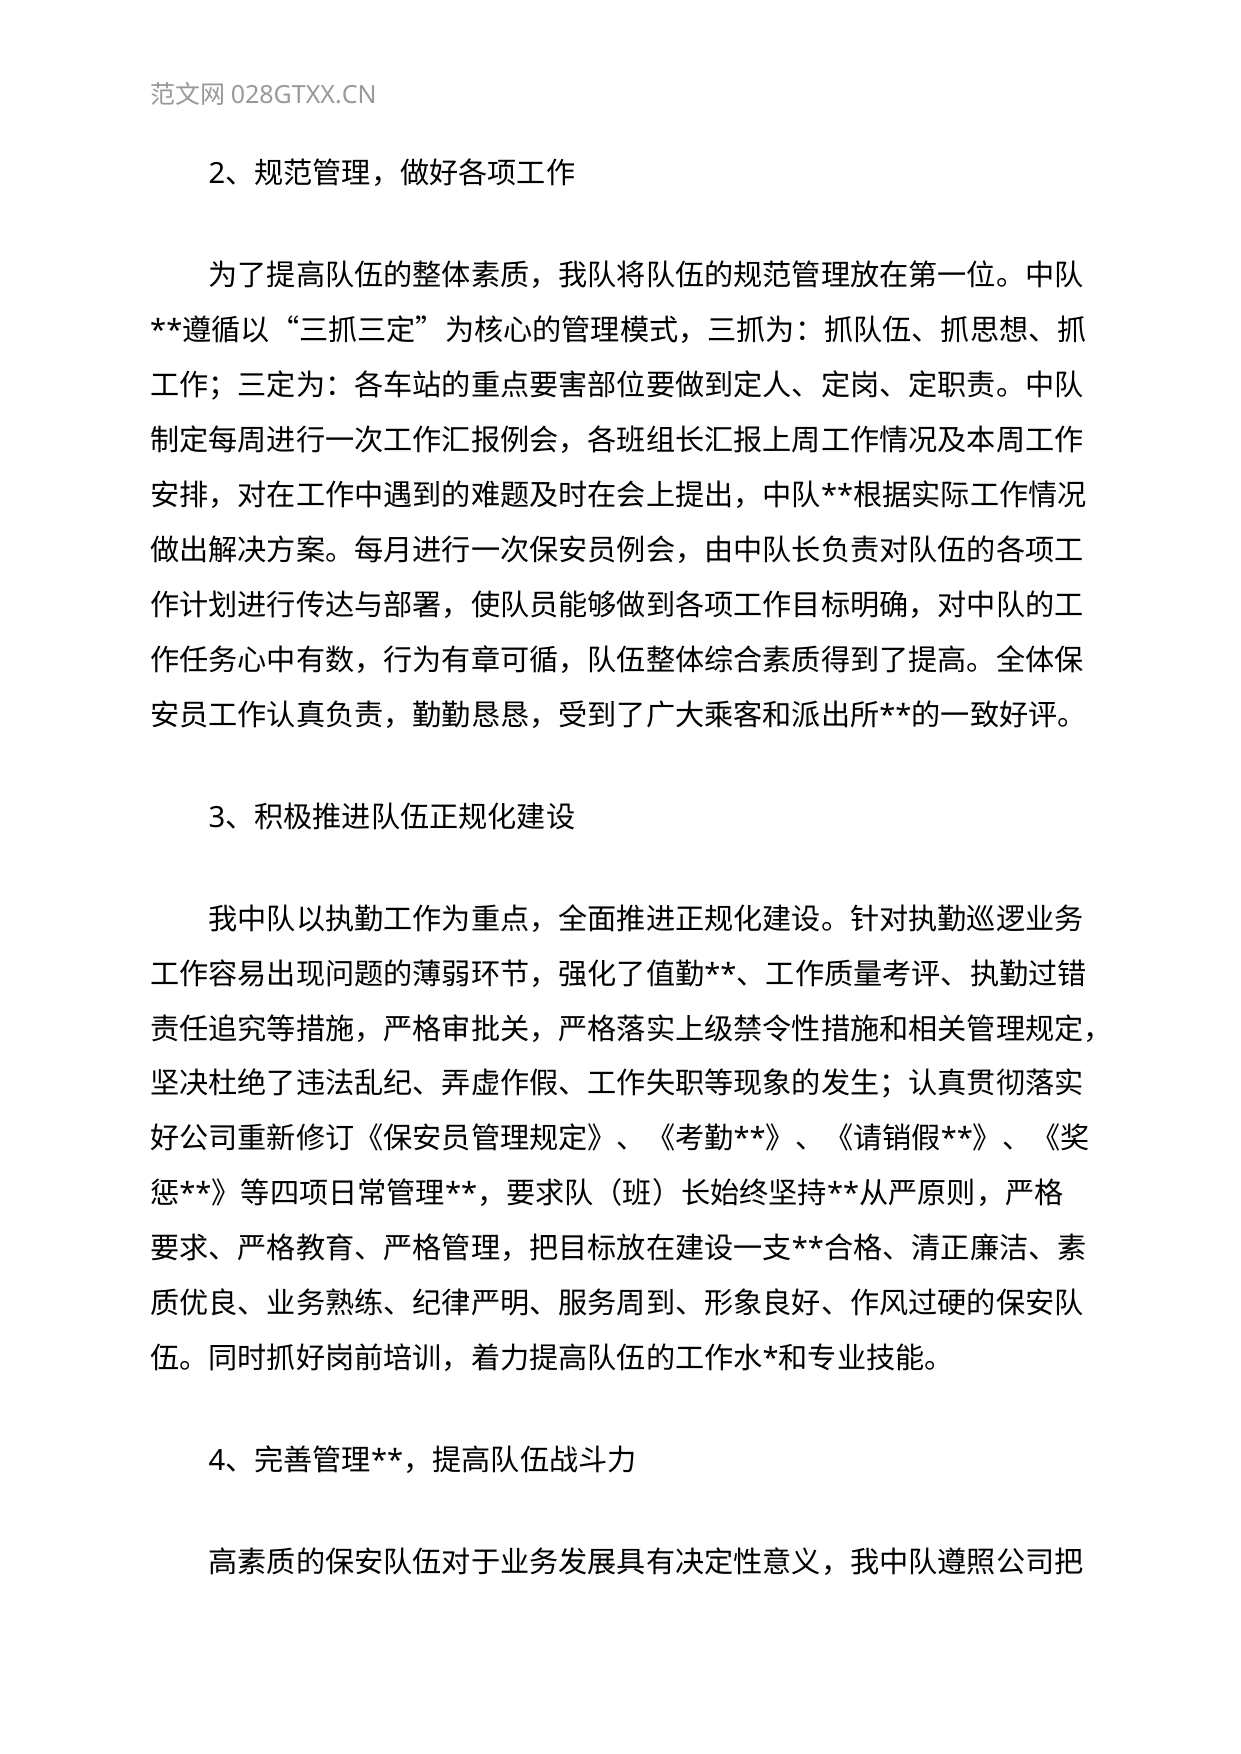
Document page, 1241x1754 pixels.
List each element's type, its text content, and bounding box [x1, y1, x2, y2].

text 为了提高队伍的整体素质，我队将队伍的规范管理放在第一位。中队**遵循以“三抓三定”为核心的管理模式，三抓为：抓队伍、抓思想、抓工作；三定为：各车站的重点要害部位要做到定人、定岗、定职责。中队制定每周进行一次工作汇报例会，各班组长汇报上周工作情况及本周工作安排，对在工作中遇到的难题及时在会上提出，中队**根据实际工作情况做出解决方案。每月进行一次保安员例会，由中队长负责对队伍的各项工作计划进行传达与部署，使队员能够做到各项工作目标明确，对中队的工作任务心中有数，行为有章可循，队伍整体综合素质得到了提高。全体保安员工作认真负责，勤勤恳恳，受到了广大乘客和派出所**的一致好评。 [150, 252, 1090, 734]
text 我中队以执勤工作为重点，全面推进正规化建设。针对执勤巡逻业务工作容易出现问题的薄弱环节，强化了值勤**、工作质量考评、执勤过错责任追究等措施，严格审批关，严格落实上级禁令性措施和相关管理规定，坚决杜绝了违法乱纪、弄虚作假、工作失职等现象的发生；认真贯彻落实好公司重新修订《保安员管理规定》、《考勤**》、《请销假**》、《奖惩**》等四项日常管理**，要求队（班）长始终坚持**从严原则，严格要求、严格教育、严格管理，把目标放在建设一支**合格、清正廉洁、素质优良、业务熟练、纪律严明、服务周到、形象良好、作风过硬的保安队伍。同时抓好岗前培训，着力提高队伍的工作水*和专业技能。 [150, 895, 1090, 1377]
text 4、完善管理**，提高队伍战斗力 [150, 1437, 1090, 1479]
text 2、规范管理，做好各项工作 [150, 150, 1090, 192]
text 3、积极推进队伍正规化建设 [150, 793, 1090, 836]
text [150, 1539, 1090, 1581]
